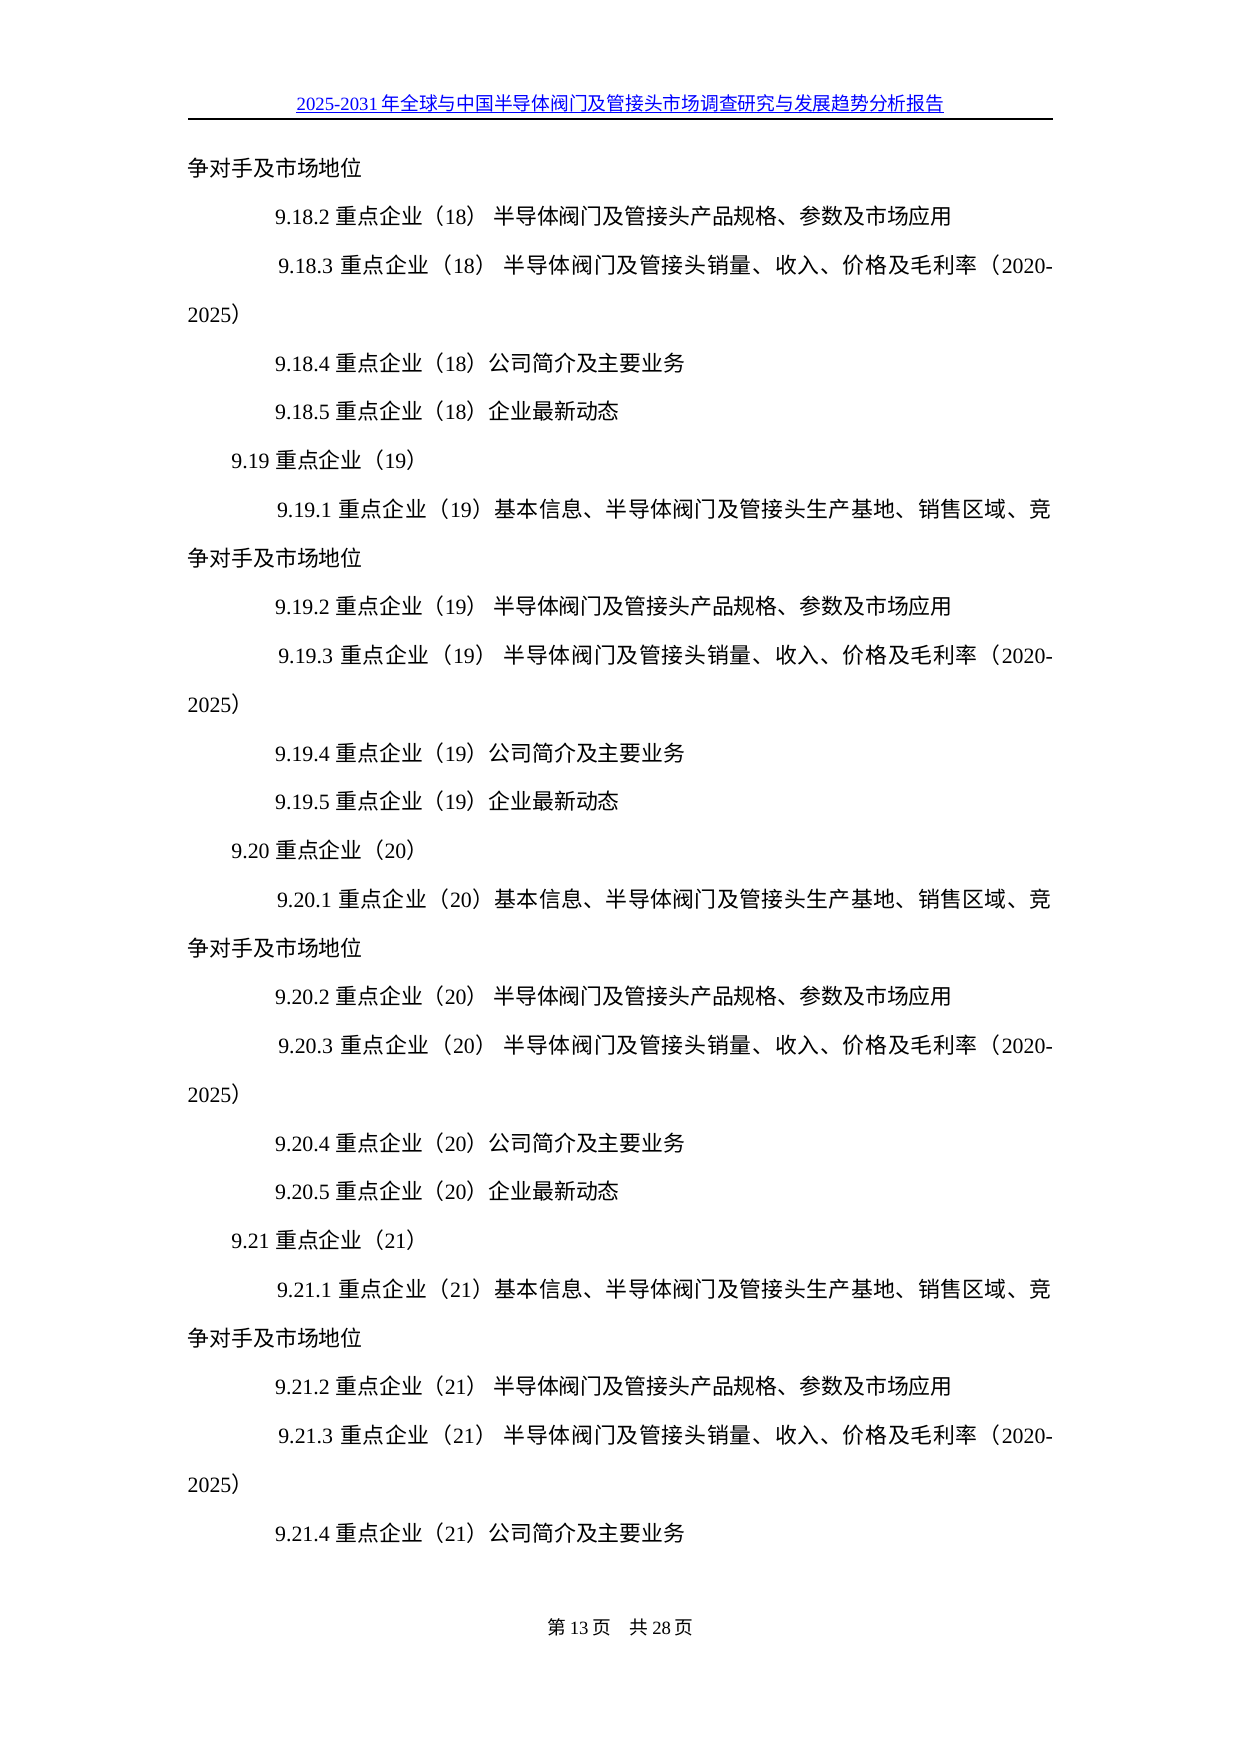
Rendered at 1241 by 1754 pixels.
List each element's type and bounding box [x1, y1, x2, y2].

text [187, 150, 1053, 1548]
